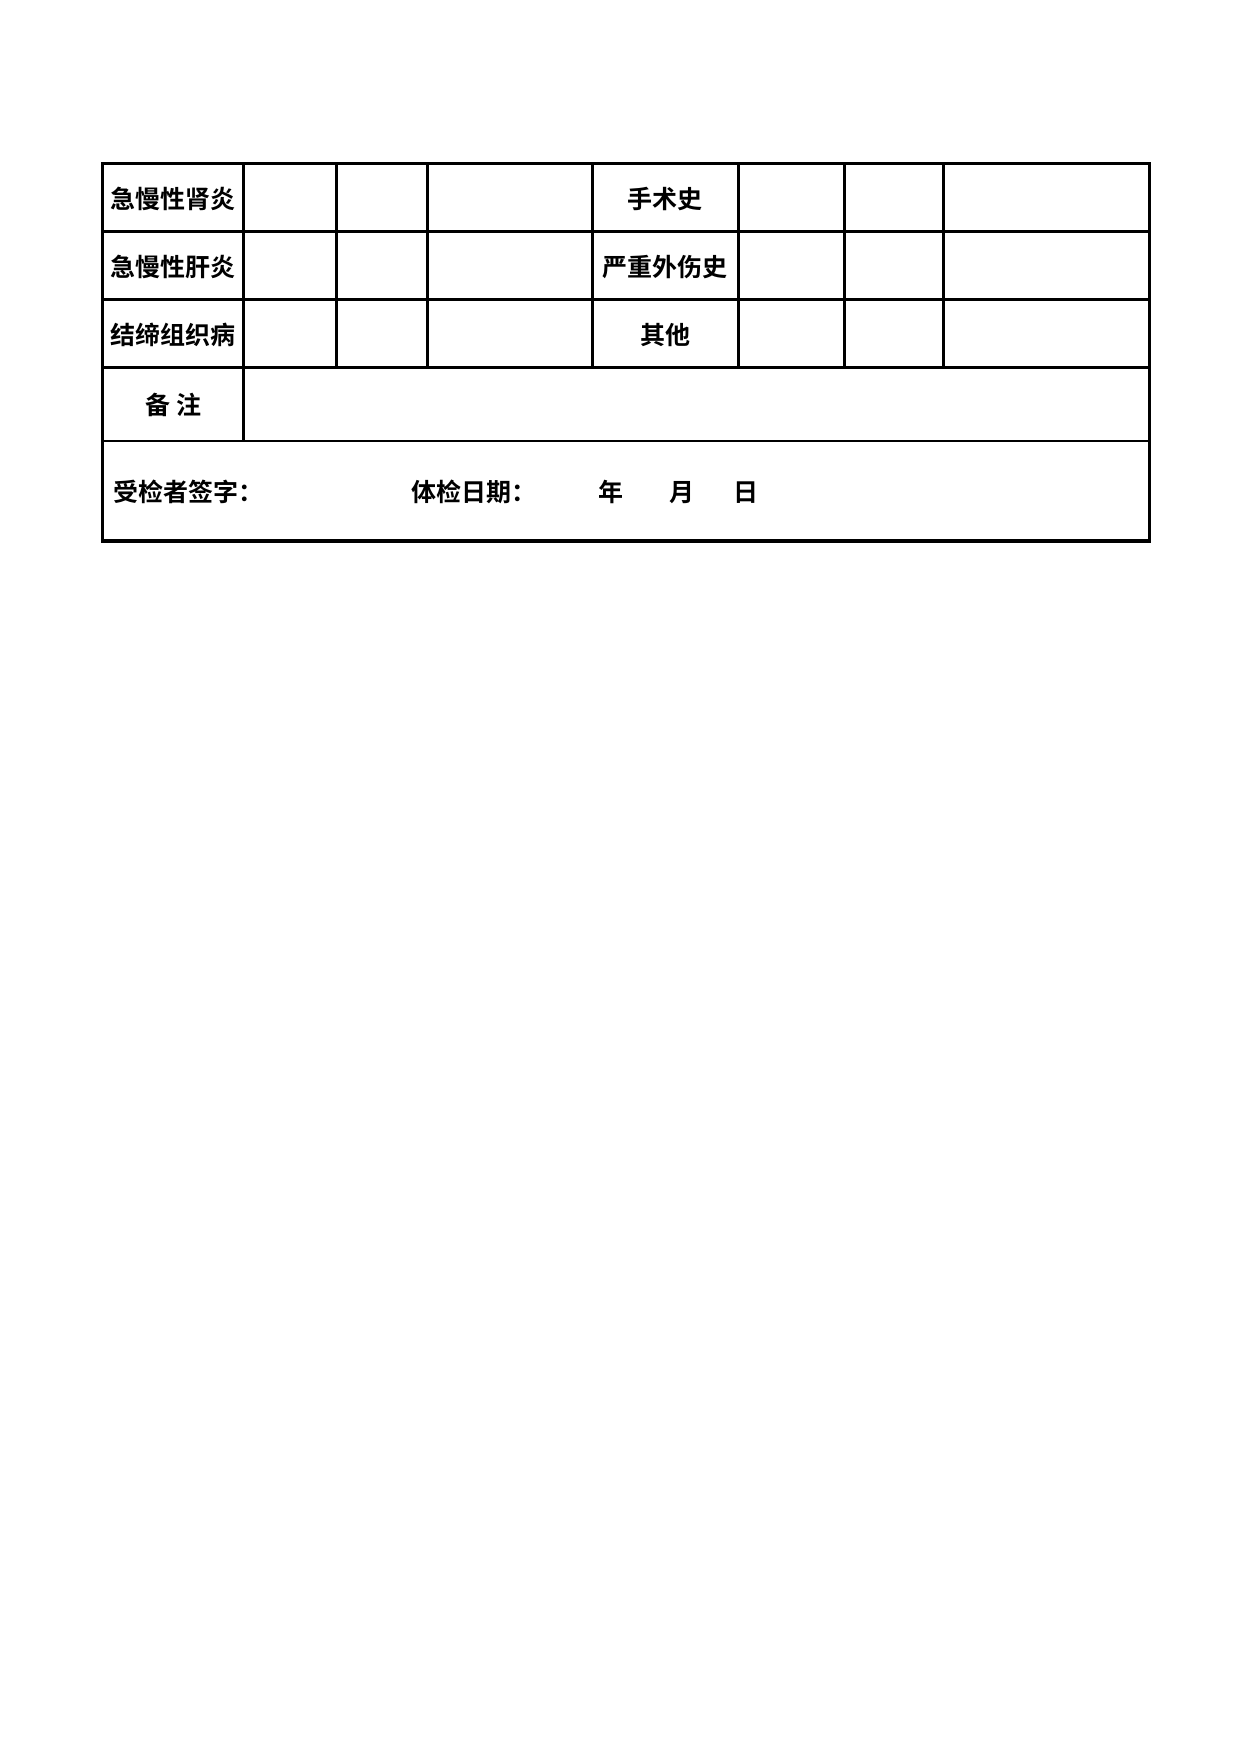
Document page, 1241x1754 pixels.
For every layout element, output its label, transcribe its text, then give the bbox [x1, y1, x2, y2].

table_cell 其他 [594, 301, 737, 366]
table_cell [429, 233, 591, 298]
table_cell [945, 165, 1148, 230]
table_cell [740, 165, 843, 230]
table_cell [245, 165, 335, 230]
table_cell 严重外伤史 [594, 233, 737, 298]
table_cell [740, 301, 843, 366]
table_cell 结缔组织病 [104, 301, 242, 366]
table_cell [846, 165, 942, 230]
table_cell 备 注 [104, 369, 242, 439]
table_cell 急慢性肾炎 [104, 165, 242, 230]
table_cell 急慢性肝炎 [104, 233, 242, 298]
table_cell [245, 233, 335, 298]
table_cell [429, 301, 591, 366]
table_cell [846, 301, 942, 366]
table_cell [338, 233, 426, 298]
table_cell [338, 301, 426, 366]
table_cell [245, 369, 1148, 439]
table_cell [429, 165, 591, 230]
table_cell 受检者签字： 体检日期： 年 月 日 [104, 442, 1148, 539]
table_cell [245, 301, 335, 366]
table_cell [338, 165, 426, 230]
table_cell 手术史 [594, 165, 737, 230]
table_cell [740, 233, 843, 298]
table_cell [945, 301, 1148, 366]
table_cell [945, 233, 1148, 298]
table_cell [846, 233, 942, 298]
